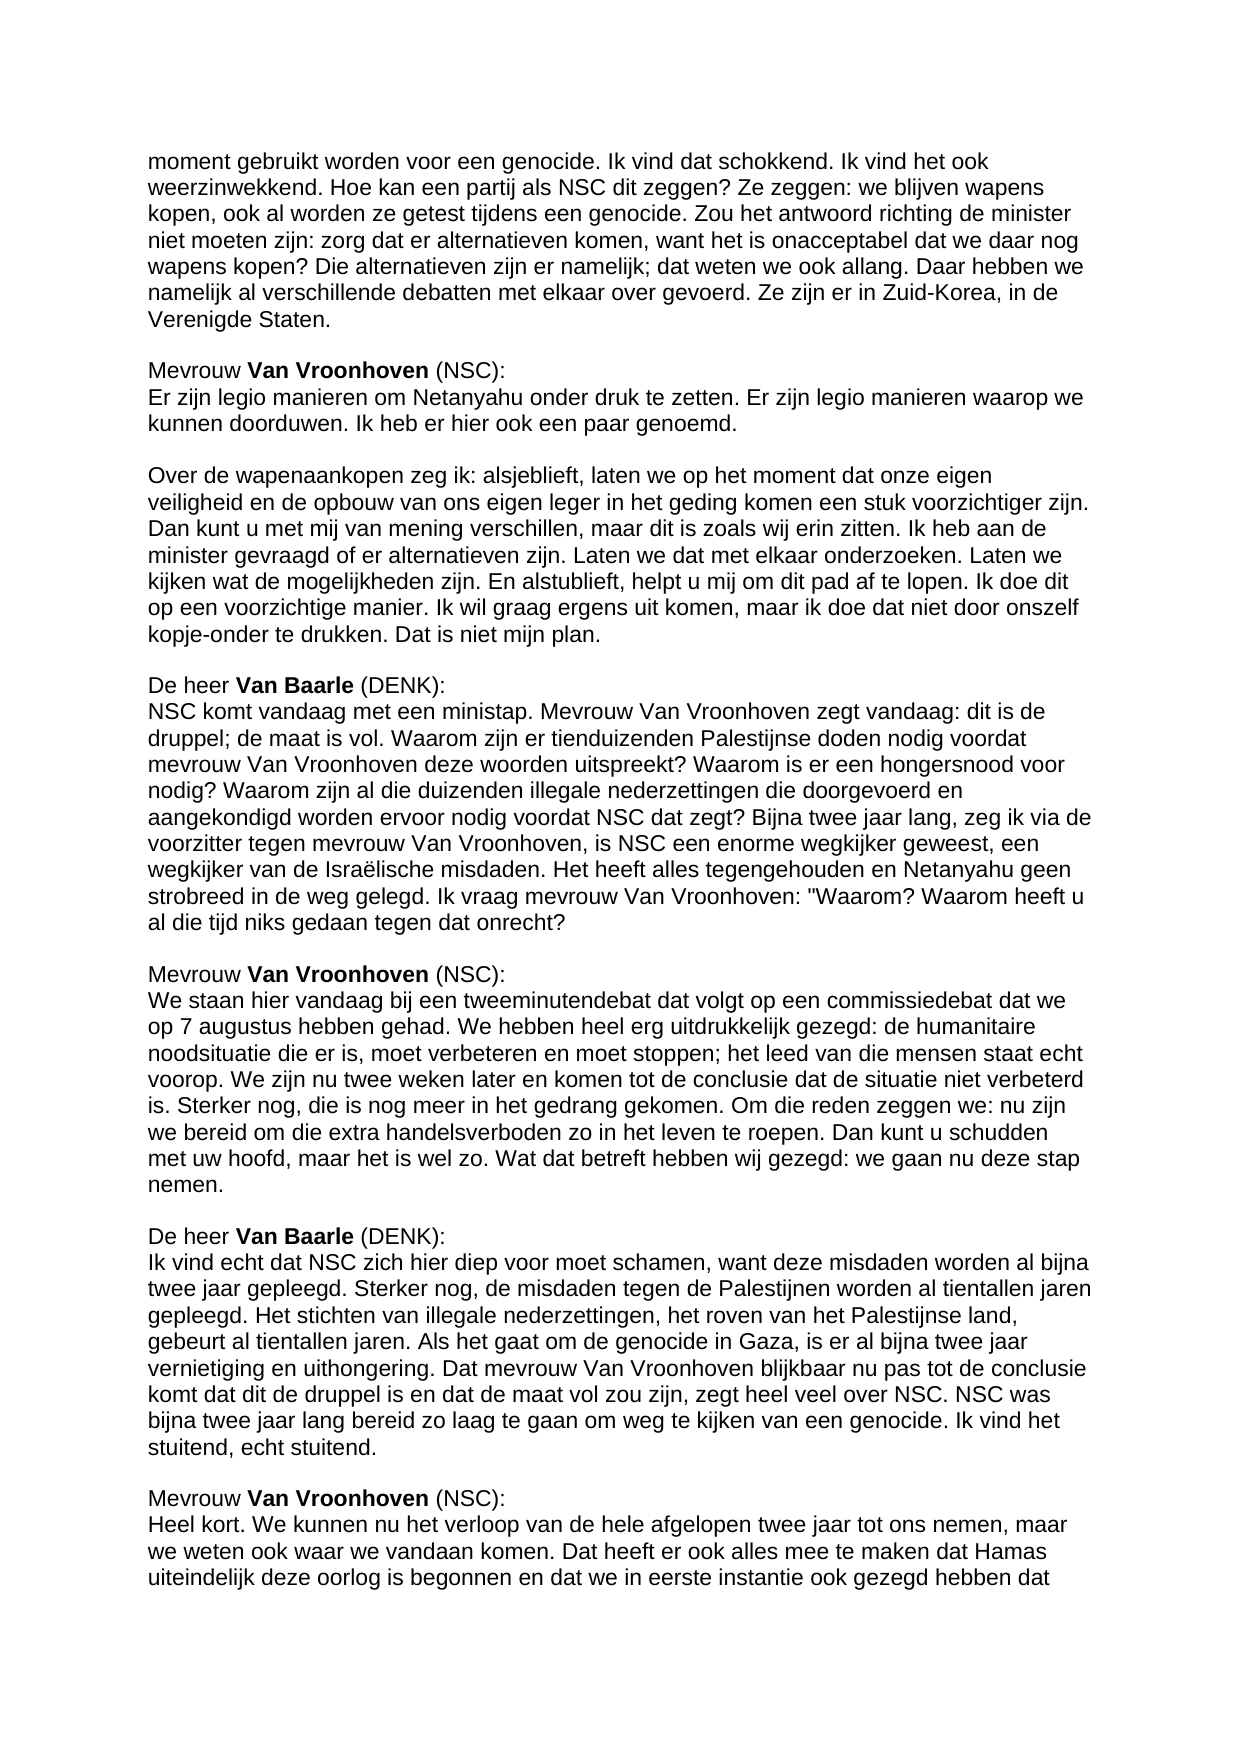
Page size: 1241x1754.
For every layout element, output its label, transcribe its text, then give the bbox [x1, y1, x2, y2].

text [148, 148, 1093, 332]
text Mevrouw Van Vroonhoven (NSC): Er zijn legio manieren om Netanyahu onder druk te zetten. Er zijn legio manieren waarop we kunnen doorduwen. Ik heb er hier ook een paar genoemd. Over de wapenaankopen zeg ik: alsjeblieft, laten we op het moment dat onze eigen veiligheid en de opbouw van ons eigen leger in het geding komen een stuk voorzichtiger zijn. Dan kunt u met mij van mening verschillen, maar dit is zoals wij erin zitten. Ik heb aan de minister gevraagd of er alternatieven zijn. Laten we dat met elkaar onderzoeken. Laten we kijken wat de mogelijkheden zijn. En alstublieft, helpt u mij om dit pad af te lopen. Ik doe dit op een voorzichtige manier. Ik wil graag ergens uit komen, maar ik doe dat niet door onszelf kopje-onder te drukken. Dat is niet mijn plan. [148, 357, 1093, 647]
text De heer Van Baarle (DENK): Ik vind echt dat NSC zich hier diep voor moet schamen, want deze misdaden worden al bijna twee jaar gepleegd. Sterker nog, de misdaden tegen de Palestijnen worden al tientallen jaren gepleegd. Het stichten van illegale nederzettingen, het roven van het Palestijnse land, gebeurt al tientallen jaren. Als het gaat om de genocide in Gaza, is er al bijna twee jaar vernietiging en uithongering. Dat mevrouw Van Vroonhoven blijkbaar nu pas tot de conclusie komt dat dit de druppel is en dat de maat vol zou zijn, zegt heel veel over NSC. NSC was bijna twee jaar lang bereid zo laag te gaan om weg te kijken van een genocide. Ik vind het stuitend, echt stuitend. [148, 1223, 1093, 1460]
text Mevrouw Van Vroonhoven (NSC): We staan hier vandaag bij een tweeminutendebat dat volgt op een commissiedebat dat we op 7 augustus hebben gehad. We hebben heel erg uitdrukkelijk gezegd: de humanitaire noodsituatie die er is, moet verbeteren en moet stoppen; het leed van die mensen staat echt voorop. We zijn nu twee weken later en komen tot de conclusie dat de situatie niet verbeterd is. Sterker nog, die is nog meer in het gedrang gekomen. Om die reden zeggen we: nu zijn we bereid om die extra handelsverboden zo in het leven te roepen. Dan kunt u schudden met uw hoofd, maar het is wel zo. Wat dat betreft hebben wij gezegd: we gaan nu deze stap nemen. [148, 961, 1093, 1198]
text De heer Van Baarle (DENK): NSC komt vandaag met een ministap. Mevrouw Van Vroonhoven zegt vandaag: dit is de druppel; de maat is vol. Waarom zijn er tienduizenden Palestijnse doden nodig voordat mevrouw Van Vroonhoven deze woorden uitspreekt? Waarom is er een hongersnood voor nodig? Waarom zijn al die duizenden illegale nederzettingen die doorgevoerd en aangekondigd worden ervoor nodig voordat NSC dat zegt? Bijna twee jaar lang, zeg ik via de voorzitter tegen mevrouw Van Vroonhoven, is NSC een enorme wegkijker geweest, een wegkijker van de Israëlische misdaden. Het heeft alles tegengehouden en Netanyahu geen strobreed in de weg gelegd. Ik vraag mevrouw Van Vroonhoven: "Waarom? Waarom heeft u al die tijd niks gedaan tegen dat onrecht? [148, 672, 1093, 936]
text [148, 1485, 1093, 1590]
